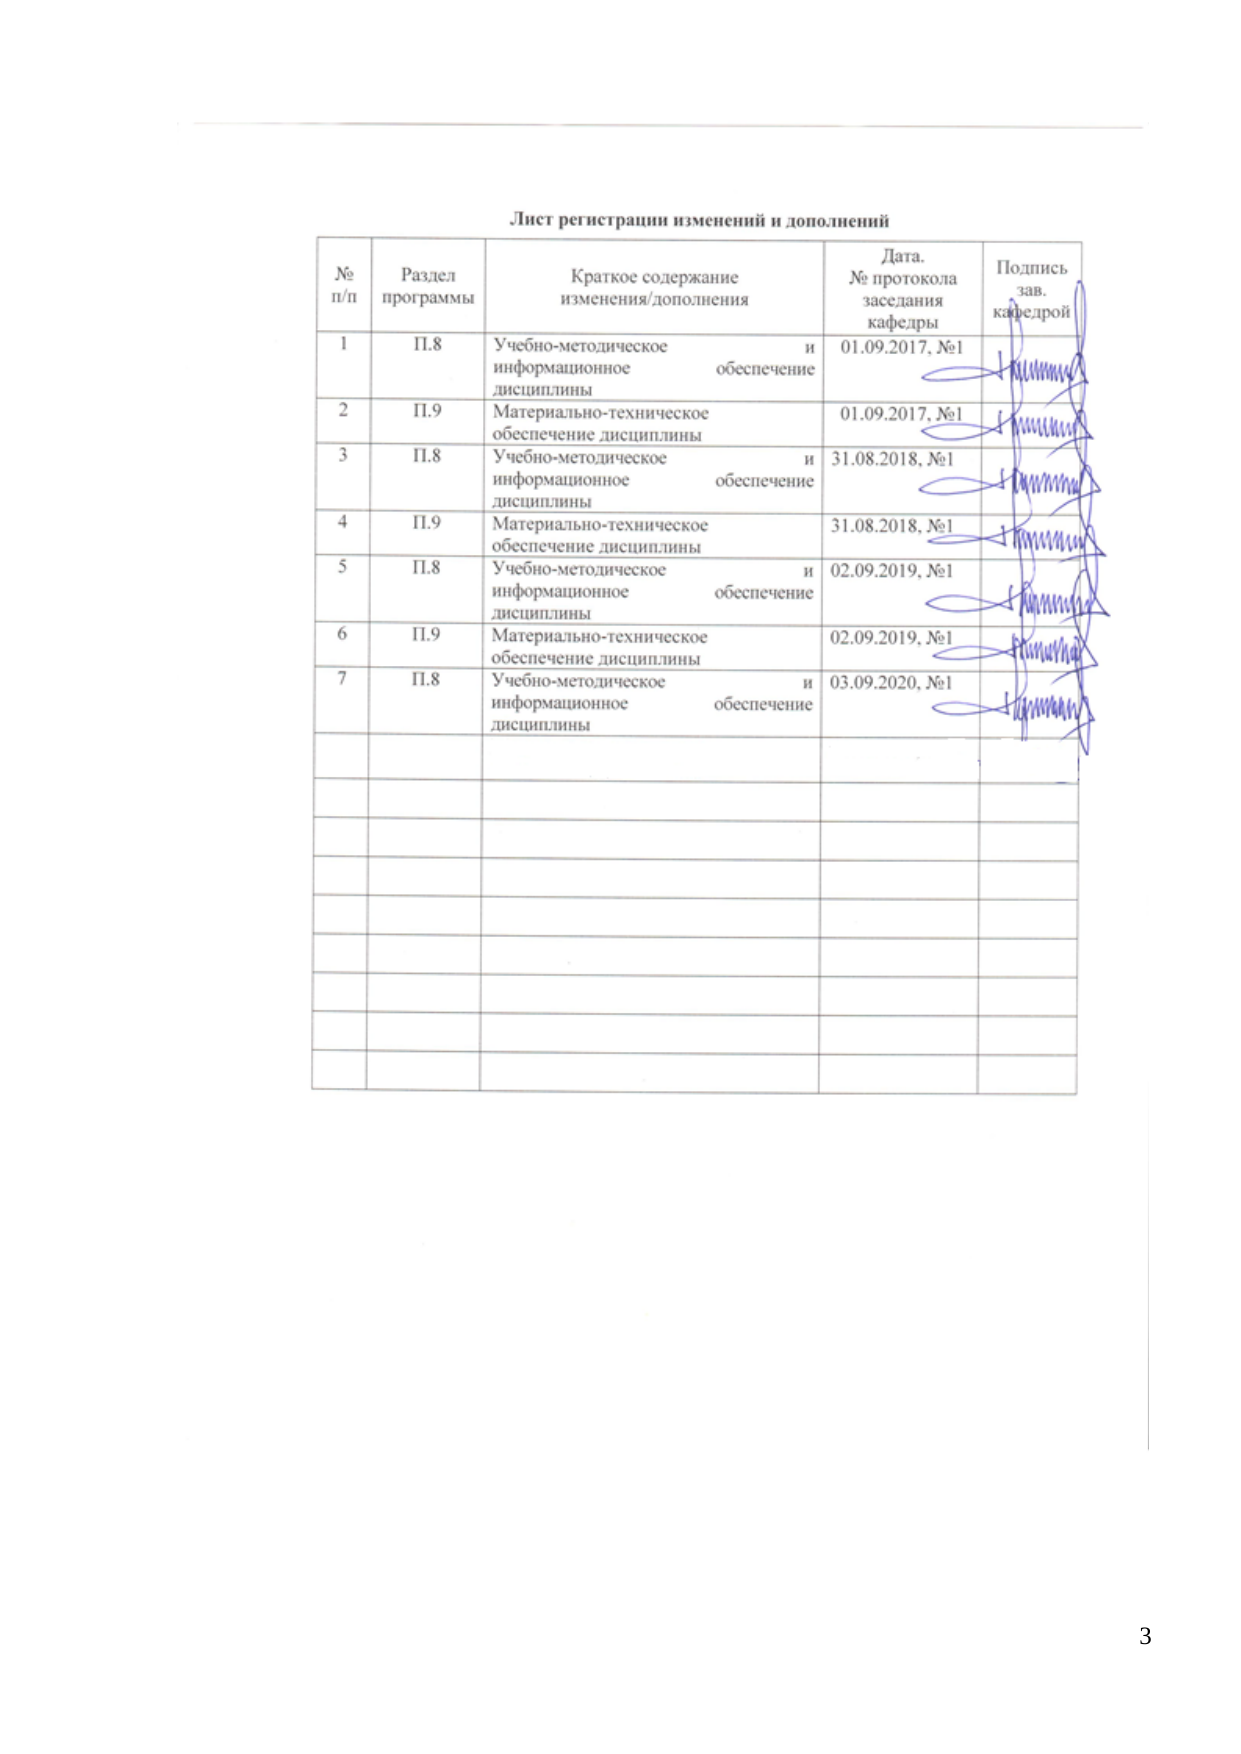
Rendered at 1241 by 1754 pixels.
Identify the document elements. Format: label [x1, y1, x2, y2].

picture [177, 118, 1149, 1473]
